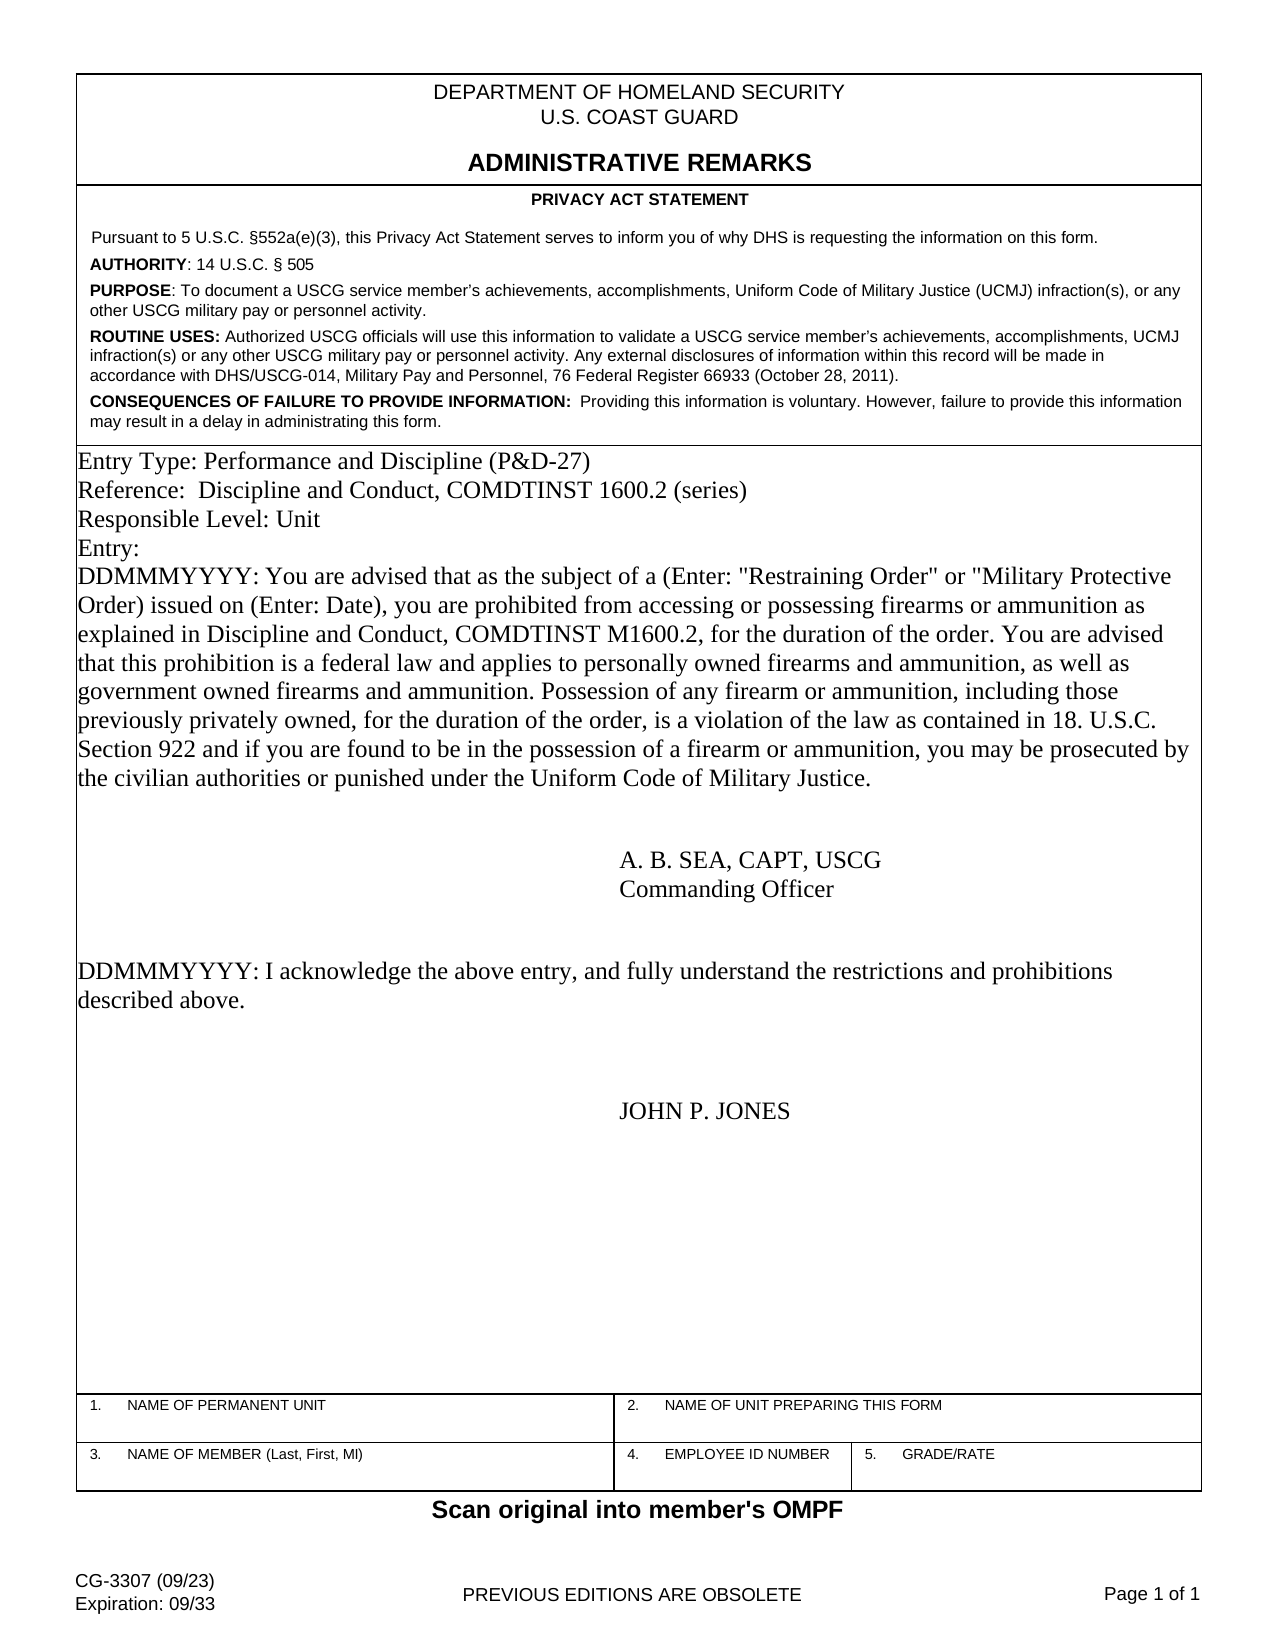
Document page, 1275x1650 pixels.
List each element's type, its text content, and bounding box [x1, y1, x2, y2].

title Scan original into member's OMPF [430, 1495, 845, 1523]
table_cell NAME OF MEMBER (Last, First, MI) [77, 1443, 613, 1490]
table_cell GRADE/RATE [852, 1443, 1201, 1490]
table_cell NAME OF UNIT PREPARING THIS FORM [615, 1395, 1201, 1442]
table_cell Entry Type: Performance and Discipline (P&D-27) Reference: Discipline and Conduct, COMDTINST 1600.2 (series) Responsible Level: Unit Entry: DDMMMYYYY: You are advised that as the subject of a (Enter: "Restraining Order" or "Military Protective Order) issued on (Enter: Date), you are prohibited from accessing or possessing firearms or ammunition as explained in Discipline and Conduct, COMDTINST M1600.2, for the duration of the order. You are advised that this prohibition is a federal law and applies to personally owned firearms and ammunition, as well as government owned firearms and ammunition. Possession of any firearm or ammunition, including those previously privately owned, for the duration of the order, is a violation of the law as contained in 18. U.S.C. Section 922 and if you are found to be in the possession of a firearm or ammunition, you may be prosecuted by the civilian authorities or punished under the Uniform Code of Military Justice. A. B. SEA, CAPT, USCG Commanding Officer DDMMMYYYY: I acknowledge the above entry, and fully understand the restrictions and prohibitions described above. JOHN P. JONES [77, 446, 1201, 1393]
table_cell EMPLOYEE ID NUMBER [615, 1443, 851, 1490]
text PREVIOUS EDITIONS ARE OBSOLETE [462, 1584, 807, 1605]
text Expiration: 09/33 [75, 1592, 220, 1614]
table_cell NAME OF PERMANENT UNIT [77, 1395, 613, 1442]
text Page 1 of 1 [1104, 1583, 1212, 1604]
table_cell PRIVACY ACT STATEMENT Pursuant to 5 U.S.C. §552a(e)(3), this Privacy Act Statement serves to inform you of why DHS is requesting the information on this form. AUTHORITY: 14 U.S.C. § 505 PURPOSE: To document a USCG service member’s achievements, accomplishments, Uniform Code of Military Justice (UCMJ) infraction(s), or any other USCG military pay or personnel activity. ROUTINE USES: Authorized USCG officials will use this information to validate a USCG service member’s achievements, accomplishments, UCMJ infraction(s) or any other USCG military pay or personnel activity. Any external disclosures of information within this record will be made in accordance with DHS/USCG-014, Military Pay and Personnel, 76 Federal Register 66933 (October 28, 2011). CONSEQUENCES OF FAILURE TO PROVIDE INFORMATION: Providing this information is voluntary. However, failure to provide this information may result in a delay in administrating this form. [77, 186, 1201, 445]
text CG-3307 (09/23) [75, 1570, 220, 1592]
table_header DEPARTMENT OF HOMELAND SECURITY U.S. COAST GUARD ADMINISTRATIVE REMARKS [77, 75, 1201, 184]
